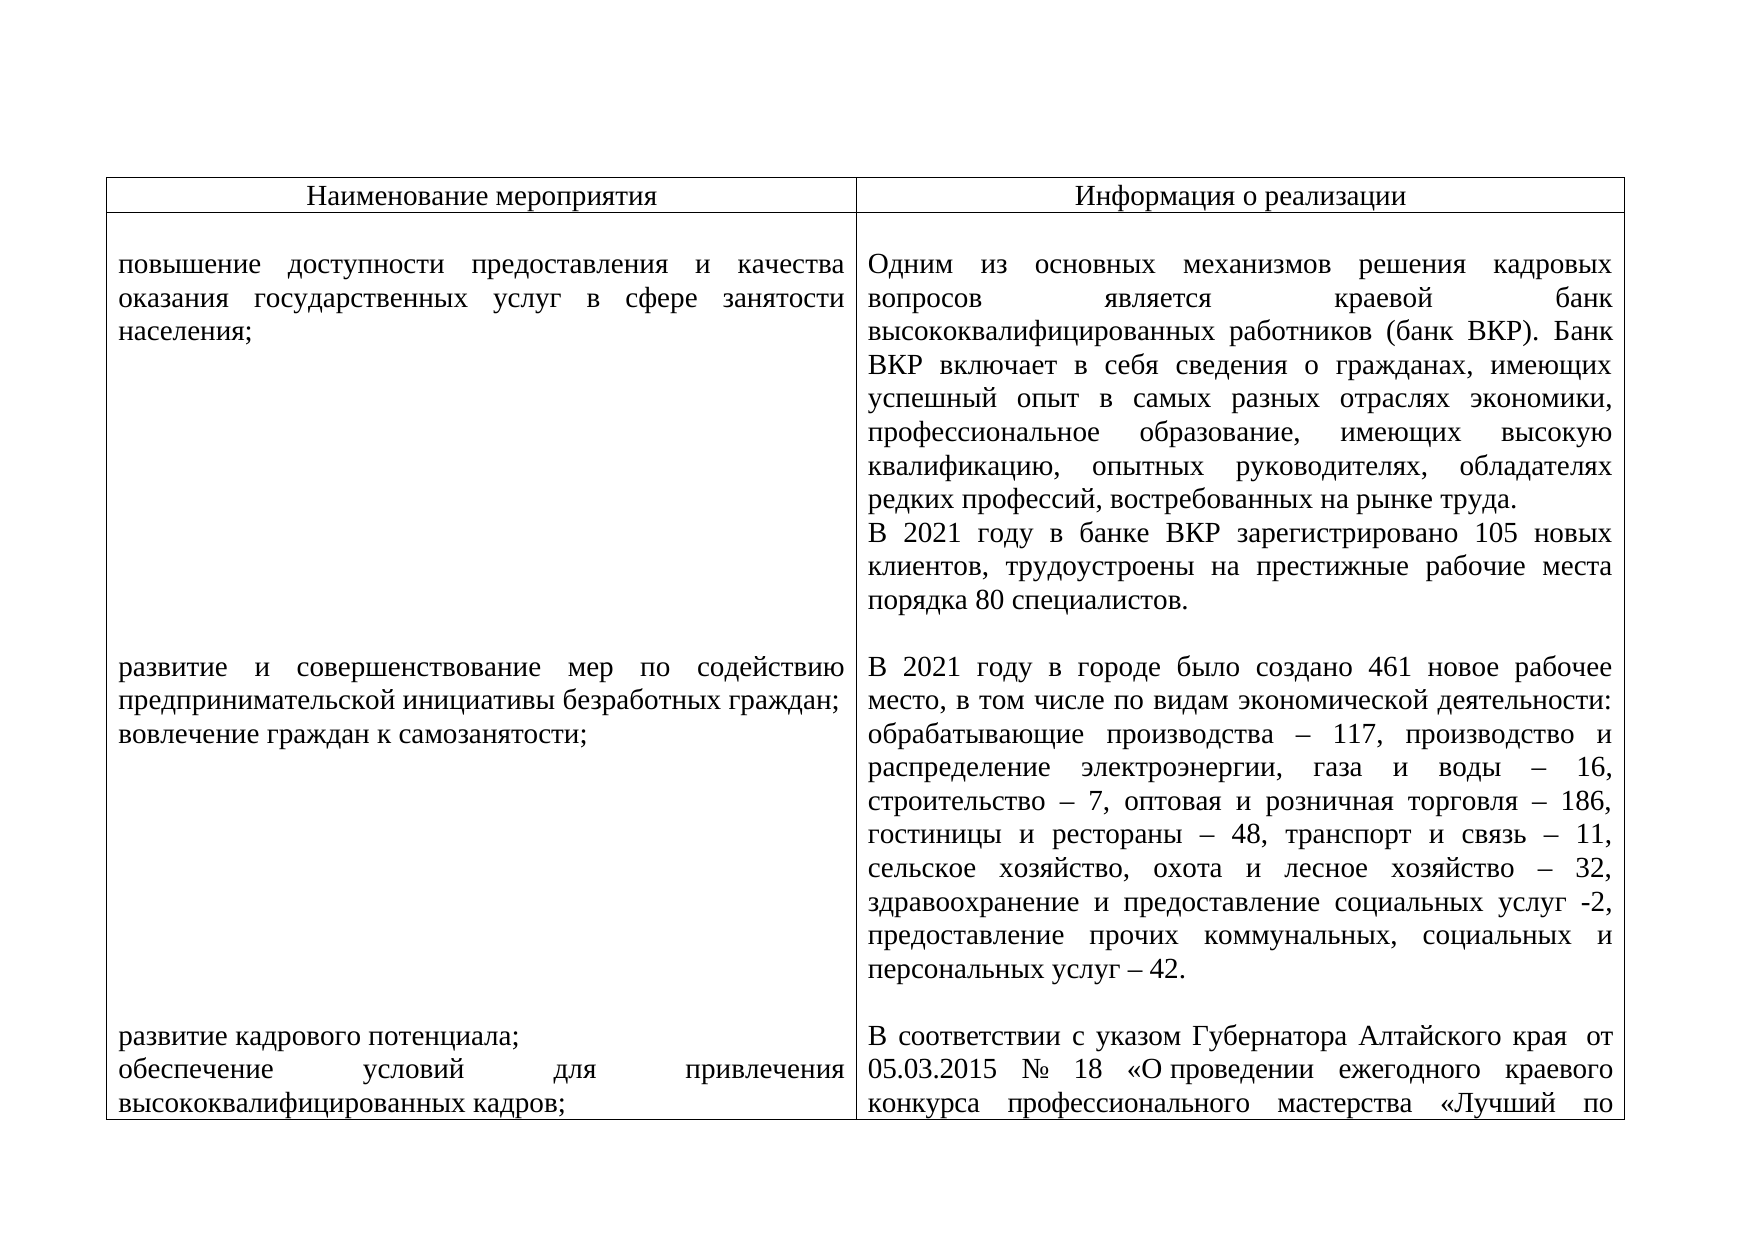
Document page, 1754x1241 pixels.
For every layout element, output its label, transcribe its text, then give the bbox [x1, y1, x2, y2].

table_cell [107, 213, 856, 1118]
table_header Информация о реализации [857, 178, 1624, 212]
table_header Наименование мероприятия [107, 178, 856, 212]
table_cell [857, 213, 1624, 1118]
